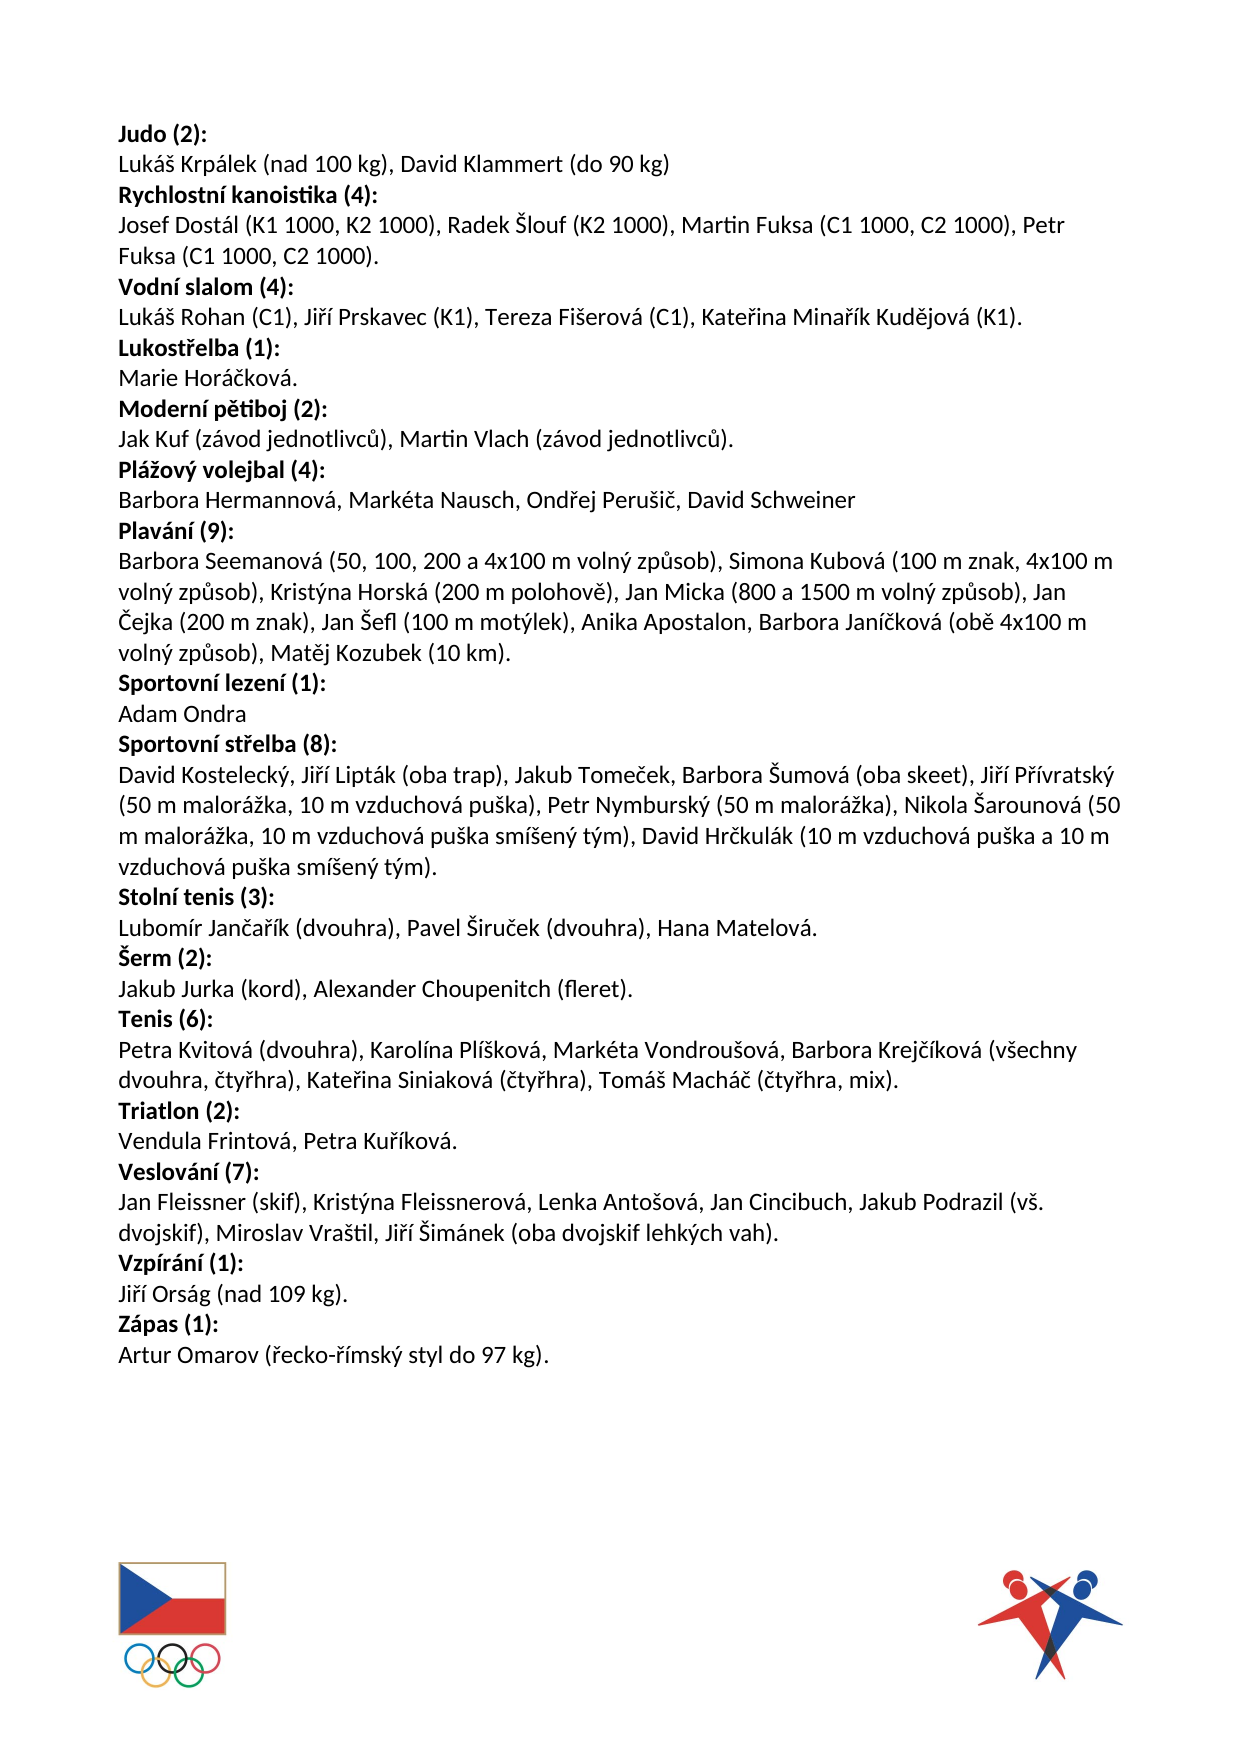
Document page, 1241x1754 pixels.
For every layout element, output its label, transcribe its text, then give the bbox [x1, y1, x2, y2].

picture [0, 1562, 1240, 1753]
